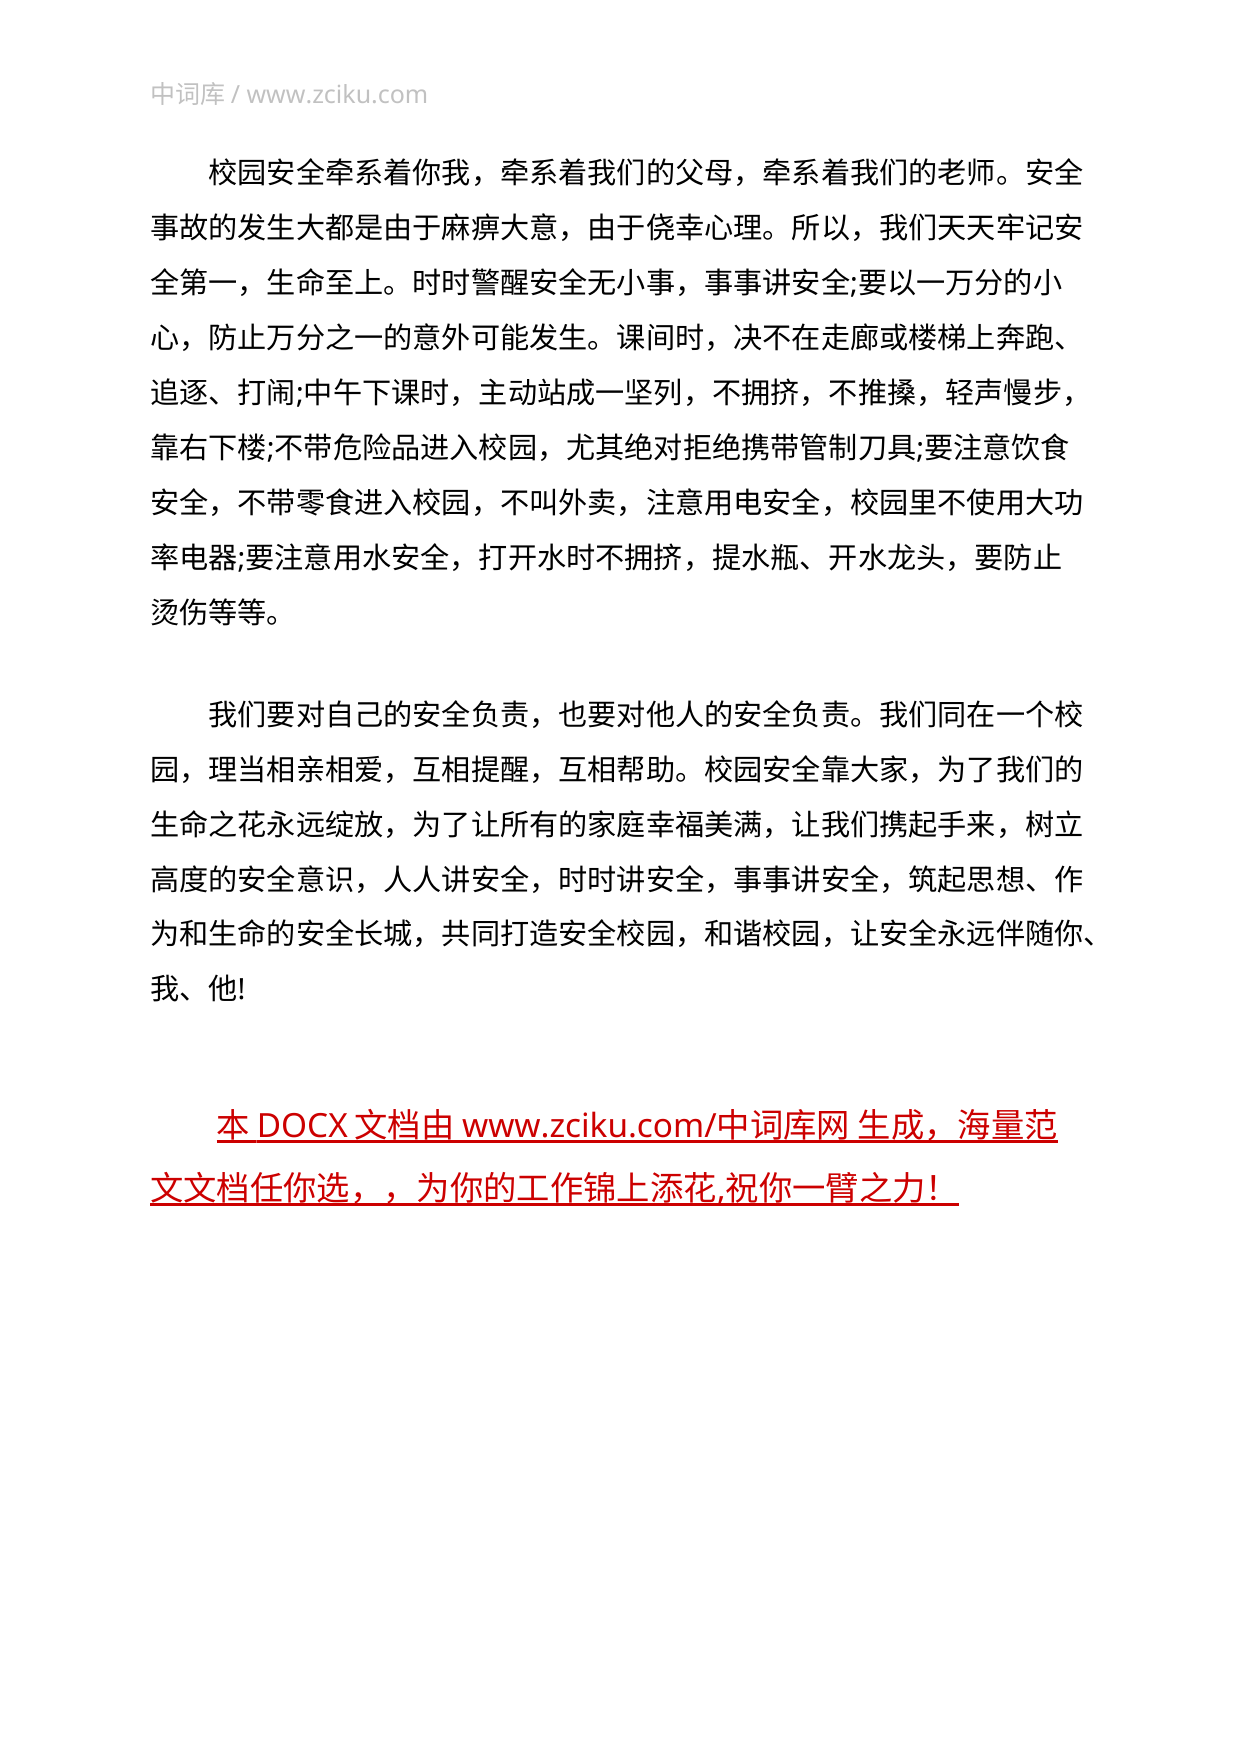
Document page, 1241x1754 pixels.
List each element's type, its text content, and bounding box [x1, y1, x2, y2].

text 我们要对自己的安全负责，也要对他人的安全负责。我们同在一个校园，理当相亲相爱，互相提醒，互相帮助。校园安全靠大家，为了我们的生命之花永远绽放，为了让所有的家庭幸福美满，让我们携起手来，树立高度的安全意识，人人讲安全，时时讲安全，事事讲安全，筑起思想、作为和生命的安全长城，共同打造安全校园，和谐校园，让安全永远伴随你、我、他! [150, 691, 1090, 1008]
text 校园安全牵系着你我，牵系着我们的父母，牵系着我们的老师。安全事故的发生大都是由于麻痹大意，由于侥幸心理。所以，我们天天牢记安全第一，生命至上。时时警醒安全无小事，事事讲安全;要以一万分的小心，防止万分之一的意外可能发生。课间时，决不在走廊或楼梯上奔跑、追逐、打闹;中午下课时，主动站成一坚列，不拥挤，不推搡，轻声慢步，靠右下楼;不带危险品进入校园，尤其绝对拒绝携带管制刀具;要注意饮食安全，不带零食进入校园，不叫外卖，注意用电安全，校园里不使用大功率电器;要注意用水安全，打开水时不拥挤，提水瓶、开水龙头，要防止烫伤等等。 [150, 150, 1090, 632]
text 本DOCX文档由 www.zciku.com/中词库网 生成，海量范文文档任你选，，为你的工作锦上添花,祝你一臂之力！ [150, 1099, 1090, 1210]
